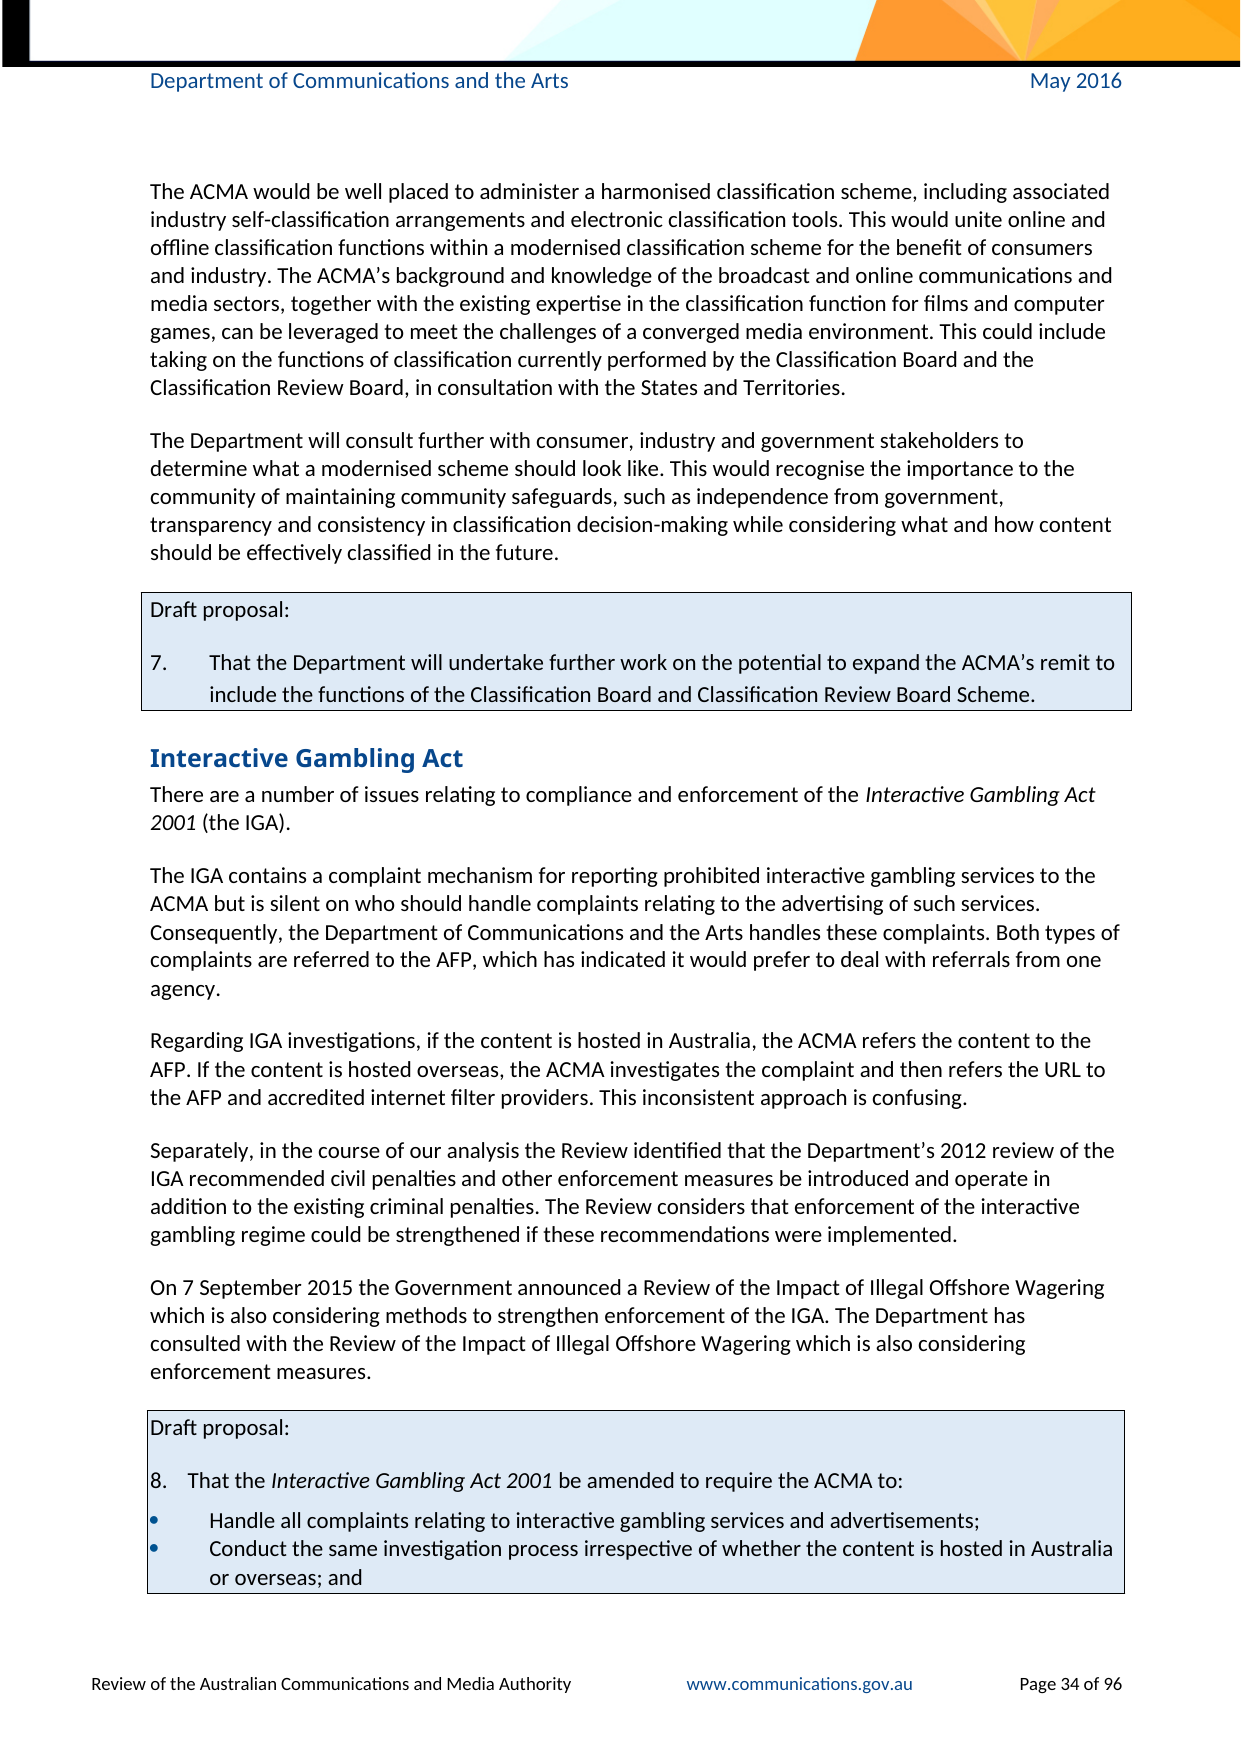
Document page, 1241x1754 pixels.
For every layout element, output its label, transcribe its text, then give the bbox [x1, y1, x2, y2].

list That the Interactive Gambling Act 2001 be amended to require the ACMA to: [148, 1463, 1124, 1494]
text Draft proposal: [148, 1411, 1124, 1441]
subtitle Interactive Gambling Act [150, 740, 1122, 774]
text On 7 September 2015 the Government announced a Review of the Impact of Illegal Offshore Wagering which is also considering methods to strengthen enforcement of the IGA. The Department has consulted with the Review of the Impact of Illegal Offshore Wagering which is also considering enforcement measures. [150, 1273, 1122, 1385]
text There are a number of issues relating to compliance and enforcement of the Interactive Gambling Act 2001 (the IGA). [150, 781, 1122, 837]
picture [2, 0, 1241, 67]
text Conduct the same investigation process irrespective of whether the content is hosted in Australia or overseas; and [148, 1531, 1124, 1593]
text Separately, in the course of our analysis the Review identified that the Department’s 2012 review of the IGA recommended civil penalties and other enforcement measures be introduced and operate in addition to the existing criminal penalties. The Review considers that enforcement of the interactive gambling regime could be strengthened if these recommendations were implemented. [150, 1136, 1122, 1248]
text The ACMA would be well placed to administer a harmonised classification scheme, including associated industry self-classification arrangements and electronic classification tools. This would unite online and offline classification functions within a modernised classification scheme for the benefit of consumers and industry. The ACMA’s background and knowledge of the broadcast and online communications and media sectors, together with the existing expertise in the classification function for films and computer games, can be leveraged to meet the challenges of a converged media environment. This could include taking on the functions of classification currently performed by the Classification Board and the Classification Review Board, in consultation with the States and Territories. [150, 177, 1122, 401]
text Handle all complaints relating to interactive gambling services and advertisements; [148, 1503, 1124, 1531]
text Draft proposal: [142, 593, 1131, 623]
text Regarding IGA investigations, if the content is hosted in Australia, the ACMA refers the content to the AFP. If the content is hosted overseas, the ACMA investigates the complaint and then refers the URL to the AFP and accredited internet filter providers. This inconsistent approach is confusing. [150, 1027, 1122, 1111]
text The Department will consult further with consumer, industry and government stakeholders to determine what a modernised scheme should look like. This would recognise the importance to the community of maintaining community safeguards, such as independence from government, transparency and consistency in classification decision-making while considering what and how content should be effectively classified in the future. [150, 426, 1122, 567]
list That the Department will undertake further work on the potential to expand the ACMA’s remit to include the functions of the Classification Board and Classification Review Board Scheme. [142, 644, 1131, 710]
text The IGA contains a complaint mechanism for reporting prohibited interactive gambling services to the ACMA but is silent on who should handle complaints relating to the advertising of such services. Consequently, the Department of Communications and the Arts handles these complaints. Both types of complaints are referred to the AFP, which has indicated it would prefer to deal with referrals from one agency. [150, 862, 1122, 1002]
